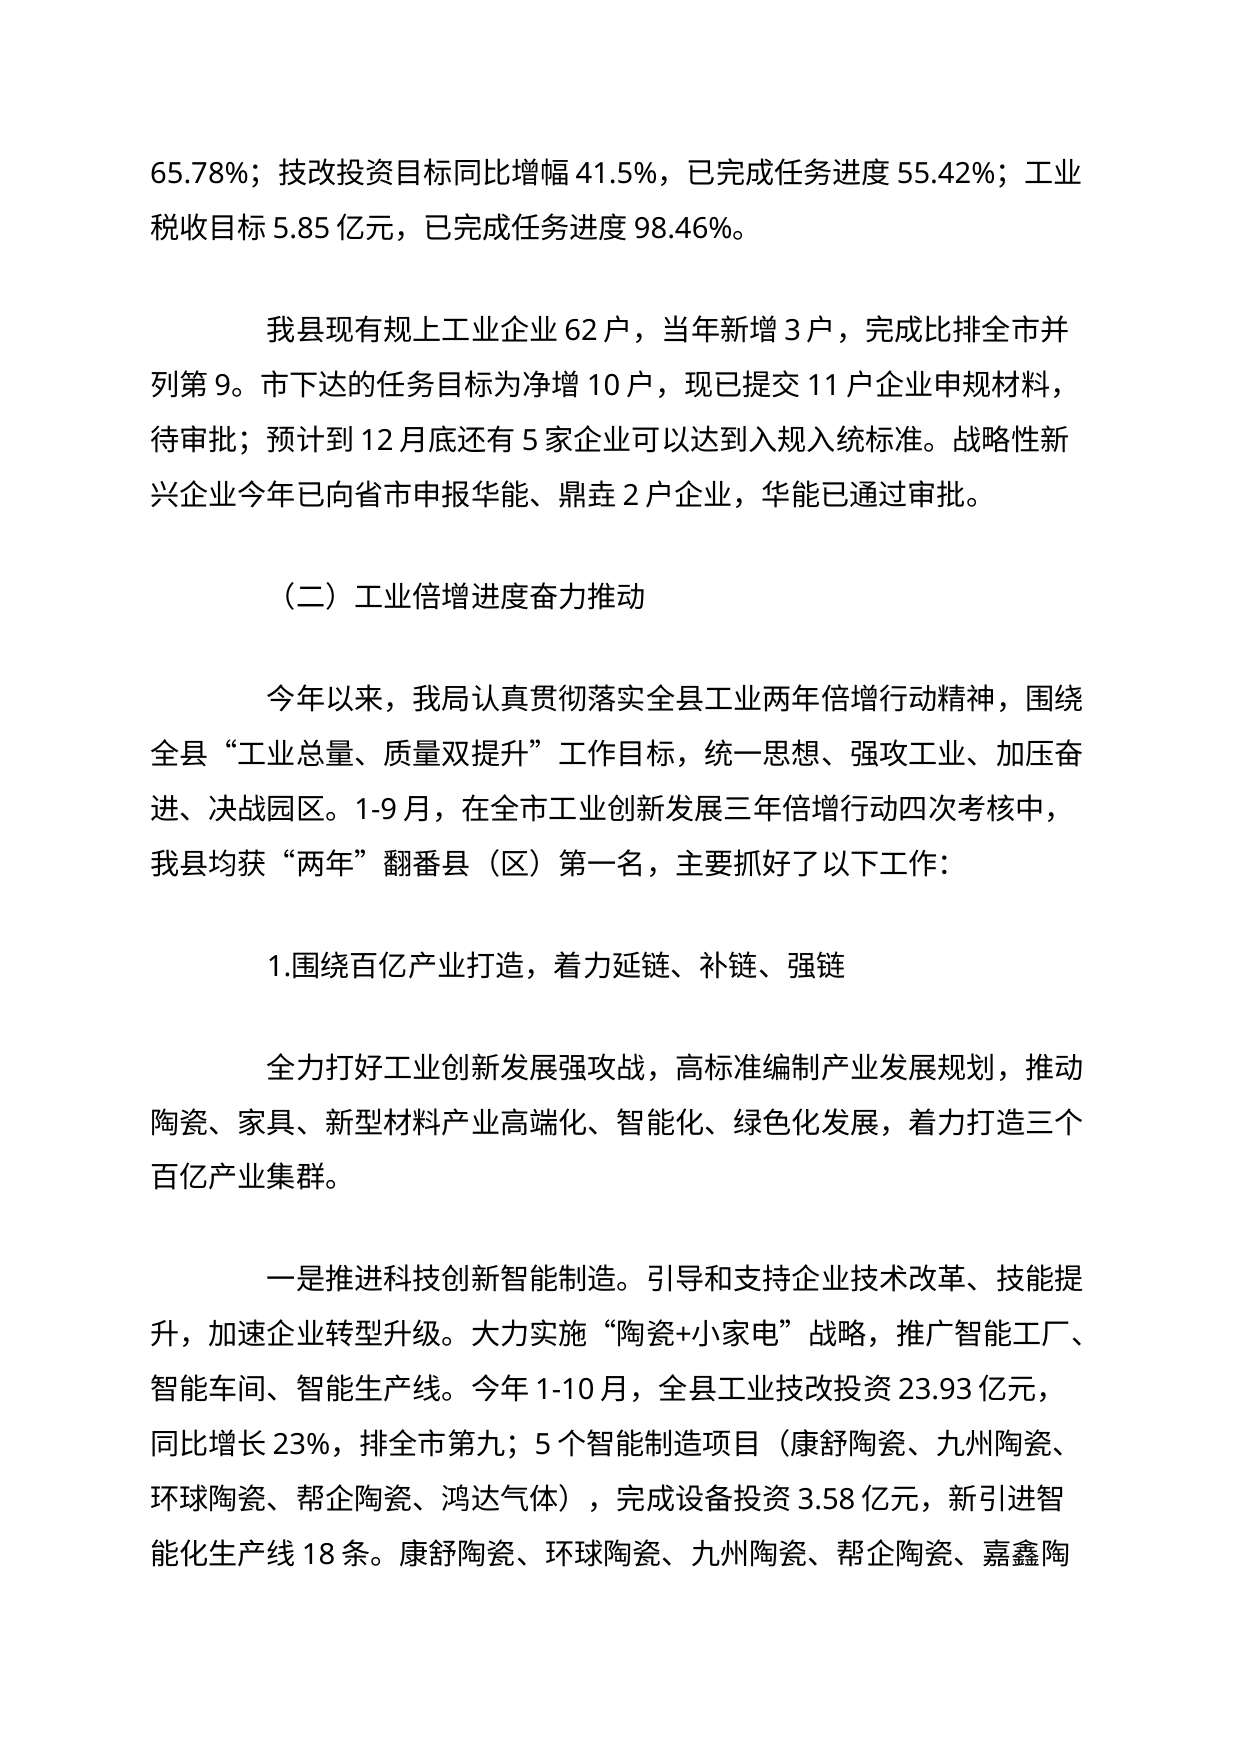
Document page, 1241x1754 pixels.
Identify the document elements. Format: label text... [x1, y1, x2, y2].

text （二）工业倍增进度奋力推动 [150, 574, 1090, 616]
text 我县现有规上工业企业62户，当年新增3户，完成比排全市并列第9。市下达的任务目标为净增10户，现已提交11户企业申规材料，待审批；预计到12月底还有5家企业可以达到入规入统标准。战略性新兴企业今年已向省市申报华能、鼎垚2户企业，华能已通过审批。 [150, 307, 1090, 514]
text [150, 150, 1090, 247]
text 全力打好工业创新发展强攻战，高标准编制产业发展规划，推动陶瓷、家具、新型材料产业高端化、智能化、绿色化发展，着力打造三个百亿产业集群。 [150, 1044, 1090, 1196]
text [150, 1256, 1090, 1573]
text 今年以来，我局认真贯彻落实全县工业两年倍增行动精神，围绕全县“工业总量、质量双提升”工作目标，统一思想、强攻工业、加压奋进、决战园区。1-9月，在全市工业创新发展三年倍增行动四次考核中，我县均获“两年”翻番县（区）第一名，主要抓好了以下工作： [150, 676, 1090, 883]
text 1.围绕百亿产业打造，着力延链、补链、强链 [150, 942, 1090, 985]
